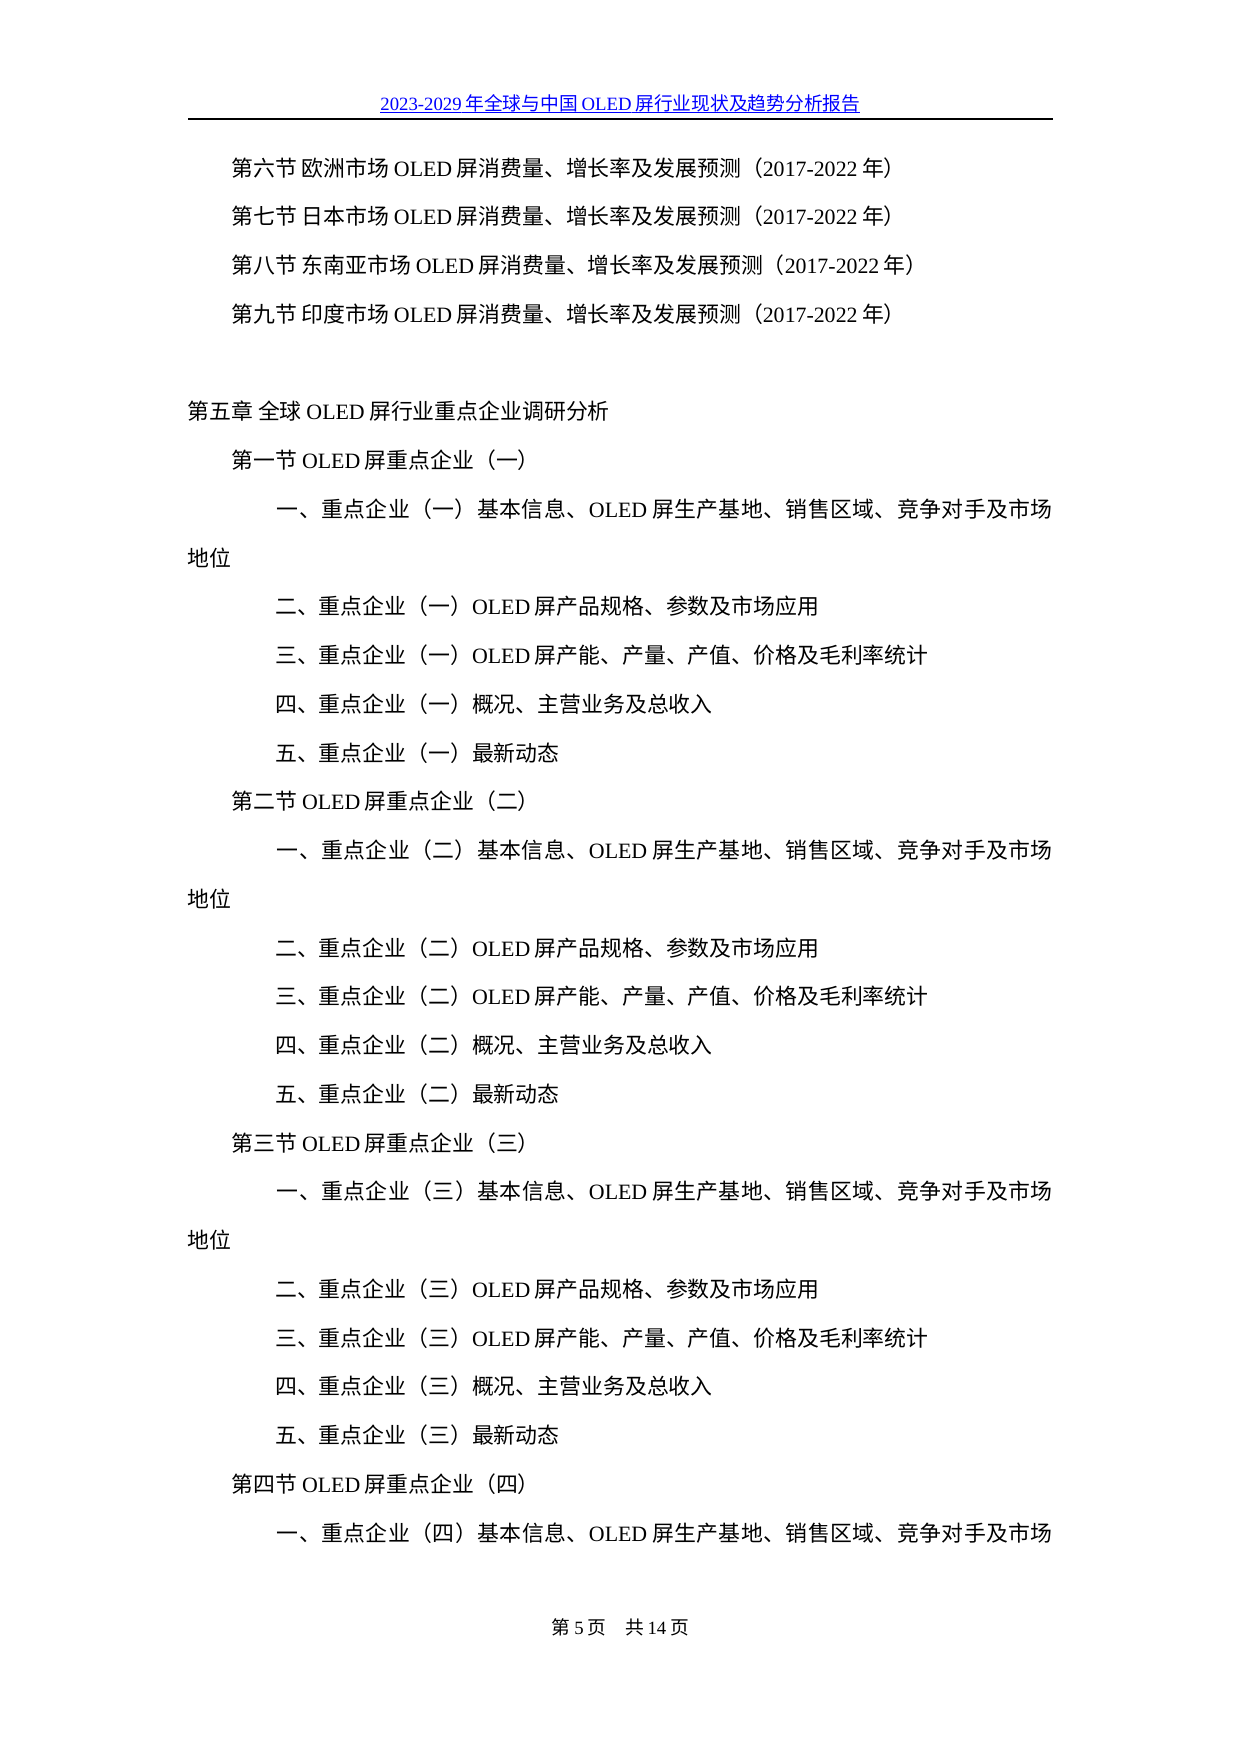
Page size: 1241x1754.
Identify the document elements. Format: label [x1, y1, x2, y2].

text [187, 150, 1053, 1548]
